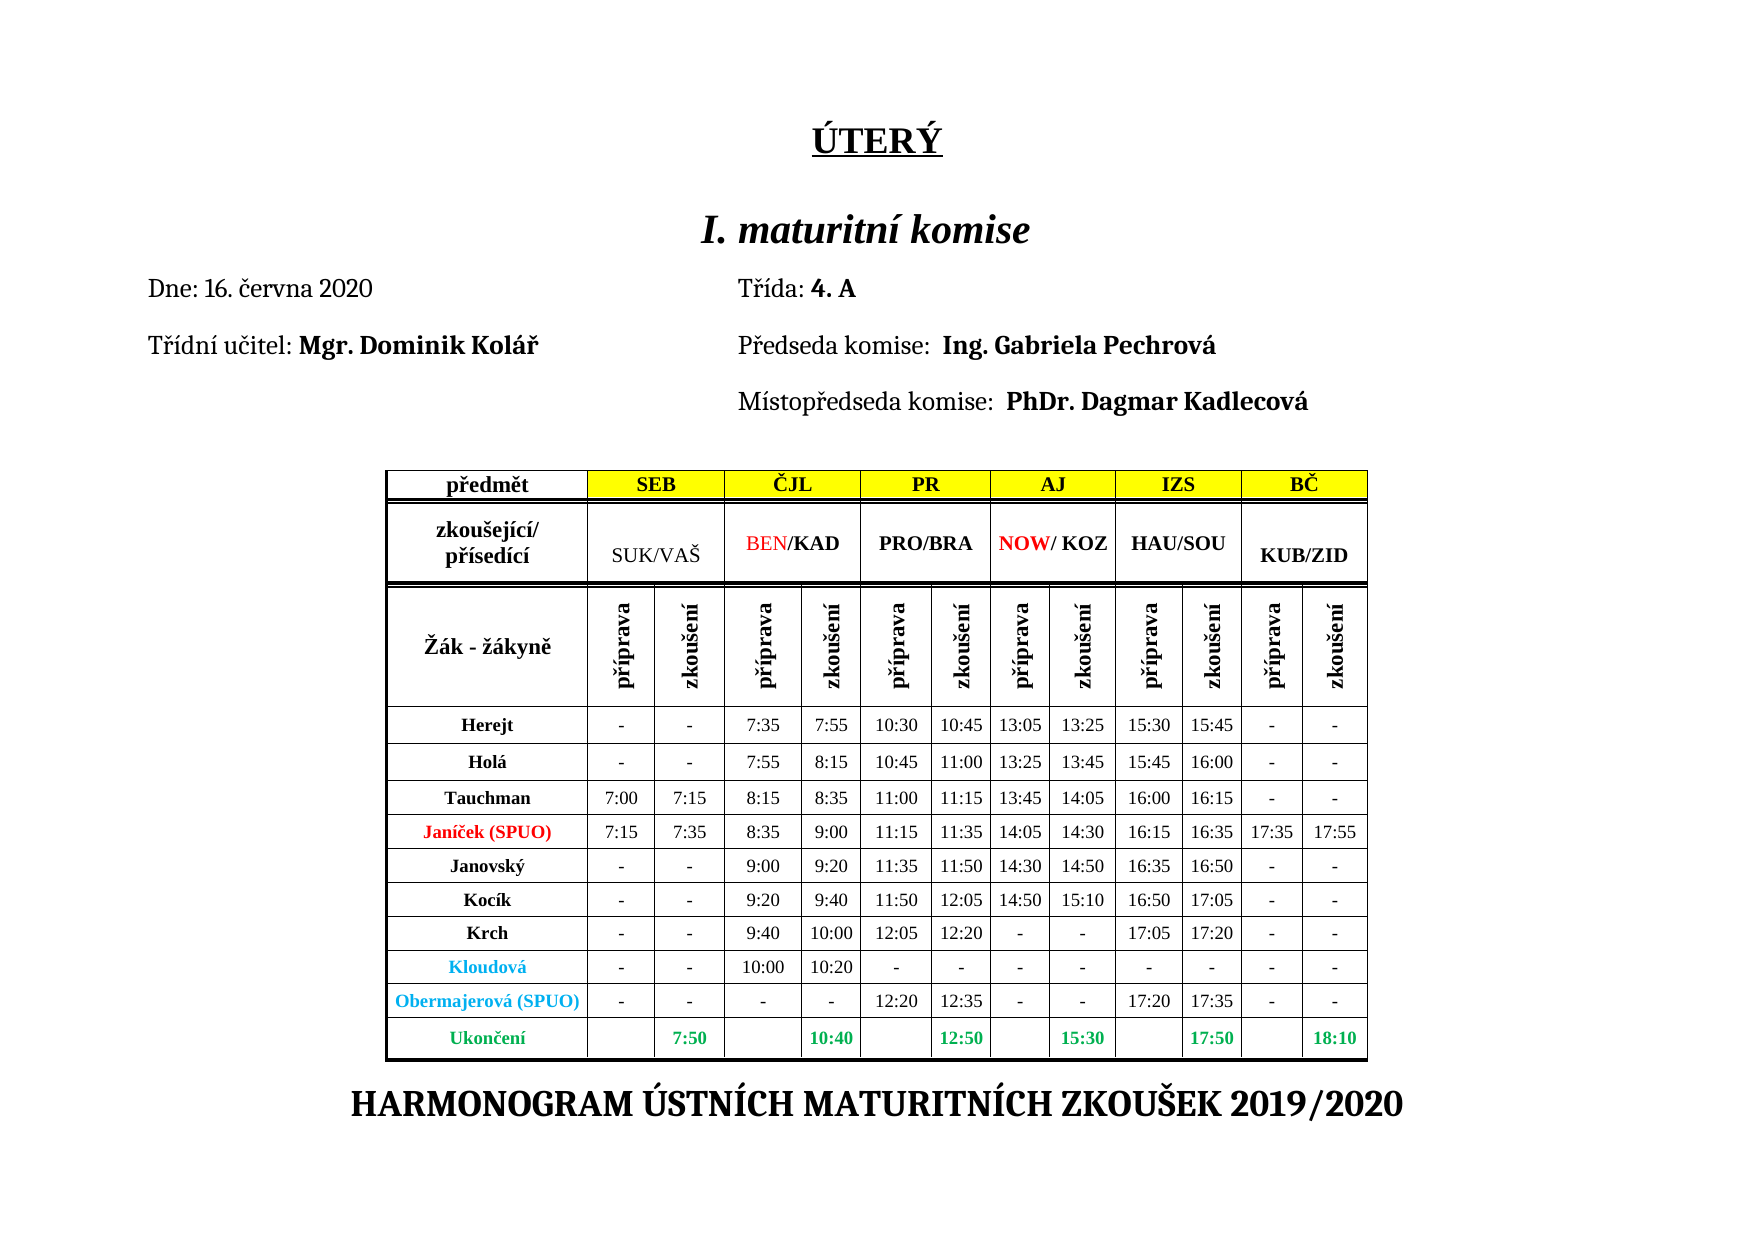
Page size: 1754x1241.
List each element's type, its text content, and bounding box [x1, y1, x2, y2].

table_cell 11:35 [932, 815, 990, 848]
table_cell - [655, 951, 724, 983]
table_cell 13:25 [991, 744, 1049, 780]
table_cell 15:30 [1116, 707, 1182, 743]
table_cell - [1303, 707, 1367, 743]
table_cell - [655, 883, 724, 916]
table_cell 7:15 [588, 815, 654, 848]
table_cell NOW/ KOZ [991, 504, 1115, 581]
table_cell 11:15 [861, 815, 931, 848]
table_cell - [1303, 849, 1367, 882]
table_cell - [1242, 984, 1302, 1017]
table_cell - [1242, 917, 1302, 949]
table_cell [588, 1018, 654, 1057]
table_cell 12:50 [932, 1018, 990, 1057]
table_cell Kloudová [388, 951, 587, 983]
table_cell - [1242, 744, 1302, 780]
table_cell 8:15 [802, 744, 860, 780]
table_cell 10:20 [802, 951, 860, 983]
table_cell 17:05 [1116, 917, 1182, 949]
table_cell 7:50 [655, 1018, 724, 1057]
table_cell 10:00 [802, 917, 860, 949]
table_cell - [655, 917, 724, 949]
table_cell 10:45 [932, 707, 990, 743]
table_cell 16:00 [1183, 744, 1241, 780]
table_cell 9:00 [802, 815, 860, 848]
table_cell 12:35 [932, 984, 990, 1017]
subtitle Dne: 16. června 2020 Třída: 4. A [148, 273, 1606, 304]
table_cell zkoušející/ přísedící [388, 504, 587, 581]
table_cell 13:45 [991, 781, 1049, 814]
table_cell - [1303, 744, 1367, 780]
table_cell 17:50 [1183, 1018, 1241, 1057]
table_cell 8:35 [725, 815, 801, 848]
table_cell 11:00 [861, 781, 931, 814]
table_cell - [1183, 951, 1241, 983]
table_cell - [588, 707, 654, 743]
table_cell 16:50 [1116, 883, 1182, 916]
table_cell - [1050, 917, 1115, 949]
table_cell 14:30 [991, 849, 1049, 882]
table_cell - [932, 951, 990, 983]
table_cell - [1242, 781, 1302, 814]
table_cell 15:10 [1050, 883, 1115, 916]
table_cell Janovský [388, 849, 587, 882]
table_cell Žák - žákyně [388, 588, 587, 706]
table_cell 12:05 [932, 883, 990, 916]
table_cell 16:50 [1183, 849, 1241, 882]
table_cell 17:55 [1303, 815, 1367, 848]
table_cell - [1303, 917, 1367, 949]
table_cell 15:30 [1050, 1018, 1115, 1057]
table_cell 10:40 [802, 1018, 860, 1057]
table_cell 7:55 [802, 707, 860, 743]
table_cell zkoušení [1050, 588, 1115, 706]
table_cell Tauchman [388, 781, 587, 814]
table_cell 17:35 [1183, 984, 1241, 1017]
table_cell příprava [588, 588, 654, 706]
table_cell Herejt [388, 707, 587, 743]
table_header SEB [588, 471, 724, 497]
table_cell 13:25 [1050, 707, 1115, 743]
table_cell KUB/ZID [1242, 504, 1367, 581]
table_header BČ [1242, 471, 1367, 497]
subtitle HARMONOGRAM ÚSTNÍCH MATURITNÍCH ZKOUŠEK 2019/2020 [148, 1083, 1606, 1126]
table_header předmět [388, 471, 587, 497]
table_cell 11:50 [932, 849, 990, 882]
table_cell 8:15 [725, 781, 801, 814]
table_cell 13:05 [991, 707, 1049, 743]
table_cell 9:20 [802, 849, 860, 882]
table_cell 9:00 [725, 849, 801, 882]
table_cell 14:50 [1050, 849, 1115, 882]
table_cell - [1050, 984, 1115, 1017]
table_header AJ [991, 471, 1115, 497]
table_cell Ukončení [388, 1018, 587, 1057]
table_header PR [861, 471, 990, 497]
table_cell - [991, 917, 1049, 949]
table_cell příprava [861, 588, 931, 706]
table_cell 9:20 [725, 883, 801, 916]
table_cell příprava [725, 588, 801, 706]
table_cell - [588, 744, 654, 780]
table_cell 7:00 [588, 781, 654, 814]
table_cell - [861, 951, 931, 983]
table_cell 9:40 [802, 883, 860, 916]
table_cell 9:40 [725, 917, 801, 949]
table_cell 17:05 [1183, 883, 1241, 916]
table_cell 14:30 [1050, 815, 1115, 848]
table_cell 16:35 [1116, 849, 1182, 882]
table_cell Kocík [388, 883, 587, 916]
table_cell zkoušení [932, 588, 990, 706]
table_cell zkoušení [1303, 588, 1367, 706]
table_cell 16:15 [1183, 781, 1241, 814]
table_cell PRO/BRA [861, 504, 990, 581]
table_cell [991, 1018, 1049, 1057]
table_header ČJL [725, 471, 860, 497]
table_cell - [1050, 951, 1115, 983]
table_cell - [655, 984, 724, 1017]
table_cell [725, 1018, 801, 1057]
table_cell 13:45 [1050, 744, 1115, 780]
table_cell 11:35 [861, 849, 931, 882]
table_cell 14:50 [991, 883, 1049, 916]
table_cell 17:20 [1116, 984, 1182, 1017]
table_cell 10:00 [725, 951, 801, 983]
table_cell 14:05 [991, 815, 1049, 848]
table_cell 12:20 [932, 917, 990, 949]
table_cell 11:15 [932, 781, 990, 814]
table_cell - [655, 849, 724, 882]
table_cell - [1242, 849, 1302, 882]
table_cell - [1242, 951, 1302, 983]
table_cell BEN/KAD [725, 504, 860, 581]
table_cell - [655, 707, 724, 743]
table_cell - [1116, 951, 1182, 983]
table_cell - [588, 849, 654, 882]
table_cell - [1303, 984, 1367, 1017]
table_cell Krch [388, 917, 587, 949]
table_cell - [588, 883, 654, 916]
table_cell - [1303, 951, 1367, 983]
subtitle Místopředseda komise: PhDr. Dagmar Kadlecová [148, 386, 1606, 417]
table_cell - [725, 984, 801, 1017]
table_cell 17:20 [1183, 917, 1241, 949]
table_cell 18:10 [1303, 1018, 1367, 1057]
table_header IZS [1116, 471, 1241, 497]
table_cell - [802, 984, 860, 1017]
table_cell [1116, 1018, 1182, 1057]
table_cell - [1242, 707, 1302, 743]
table_cell - [588, 984, 654, 1017]
table_cell - [991, 984, 1049, 1017]
table_cell zkoušení [655, 588, 724, 706]
table_cell - [655, 744, 724, 780]
table_cell Holá [388, 744, 587, 780]
table_cell SUK/VAŠ [588, 504, 724, 581]
table_cell 11:00 [932, 744, 990, 780]
text ÚTERÝ [148, 118, 1606, 161]
table_cell 11:50 [861, 883, 931, 916]
table_cell zkoušení [802, 588, 860, 706]
table_cell 17:35 [1242, 815, 1302, 848]
table_cell 12:20 [861, 984, 931, 1017]
table_cell 8:35 [802, 781, 860, 814]
table_cell [861, 1018, 931, 1057]
table_cell Obermajerová (SPUO) [388, 984, 587, 1017]
table_cell 16:15 [1116, 815, 1182, 848]
table_cell 15:45 [1116, 744, 1182, 780]
table_cell - [991, 951, 1049, 983]
table_cell 14:05 [1050, 781, 1115, 814]
table_cell - [588, 951, 654, 983]
table_cell 7:15 [655, 781, 724, 814]
table_cell 16:00 [1116, 781, 1182, 814]
table_cell příprava [1116, 588, 1182, 706]
table_cell - [1242, 883, 1302, 916]
table_cell příprava [1242, 588, 1302, 706]
table_cell [1242, 1018, 1302, 1057]
table_cell Janíček (SPUO) [388, 815, 587, 848]
table_cell - [1303, 883, 1367, 916]
table_cell příprava [991, 588, 1049, 706]
table_cell HAU/SOU [1116, 504, 1241, 581]
table_cell 12:05 [861, 917, 931, 949]
subtitle Třídní učitel: Mgr. Dominik Kolář Předseda komise: Ing. Gabriela Pechrová [148, 330, 1606, 361]
table_cell 10:30 [861, 707, 931, 743]
text I. maturitní komise [148, 204, 1606, 252]
table_cell - [1303, 781, 1367, 814]
table_cell 16:35 [1183, 815, 1241, 848]
table_cell 7:55 [725, 744, 801, 780]
table_cell 15:45 [1183, 707, 1241, 743]
table_cell 7:35 [655, 815, 724, 848]
table_cell 7:35 [725, 707, 801, 743]
table_cell 10:45 [861, 744, 931, 780]
table_cell zkoušení [1183, 588, 1241, 706]
table_cell - [588, 917, 654, 949]
